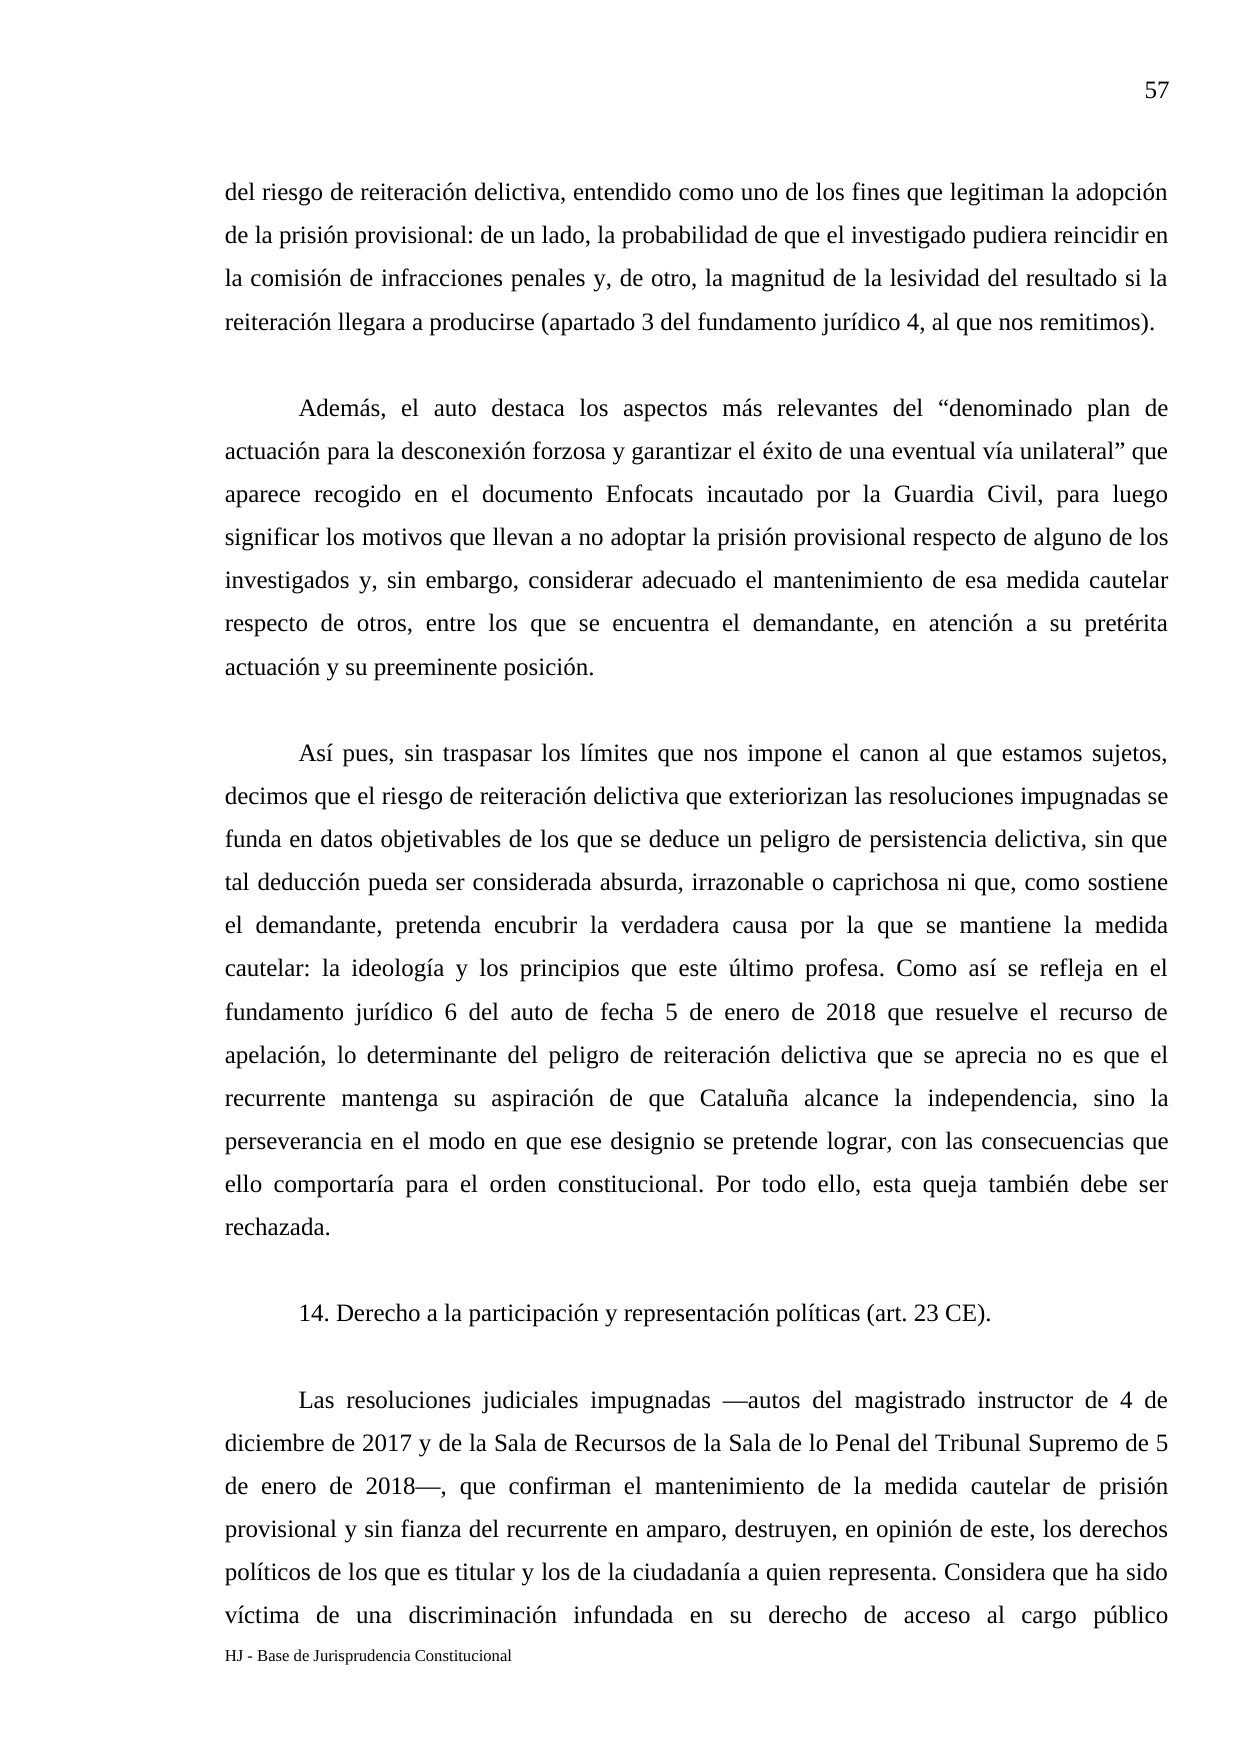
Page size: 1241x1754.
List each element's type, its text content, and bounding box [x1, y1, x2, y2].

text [224, 177, 1169, 335]
text 14. Derecho a la participación y representación políticas (art. 23 CE). [224, 1298, 1169, 1327]
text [224, 1385, 1169, 1629]
text Así pues, sin traspasar los límites que nos impone el canon al que estamos sujetos, decimos que el riesgo de reiteración delictiva que exteriorizan las resoluciones impugnadas se funda en datos objetivables de los que se deduce un peligro de persistencia delictiva, sin que tal deducción pueda ser considerada absurda, irrazonable o caprichosa ni que, como sostiene el demandante, pretenda encubrir la verdadera causa por la que se mantiene la medida cautelar: la ideología y los principios que este último profesa. Como así se refleja en el fundamento jurídico 6 del auto de fecha 5 de enero de 2018 que resuelve el recurso de apelación, lo determinante del peligro de reiteración delictiva que se aprecia no es que el recurrente mantenga su aspiración de que Cataluña alcance la independencia, sino la perseverancia en el modo en que ese designio se pretende lograr, con las consecuencias que ello comportaría para el orden constitucional. Por todo ello, esta queja también debe ser rechazada. [224, 738, 1169, 1241]
text Además, el auto destaca los aspectos más relevantes del “denominado plan de actuación para la desconexión forzosa y garantizar el éxito de una eventual vía unilateral” que aparece recogido en el documento Enfocats incautado por la Guardia Civil, para luego significar los motivos que llevan a no adoptar la prisión provisional respecto de alguno de los investigados y, sin embargo, considerar adecuado el mantenimiento de esa medida cautelar respecto de otros, entre los que se encuentra el demandante, en atención a su pretérita actuación y su preeminente posición. [224, 393, 1169, 680]
